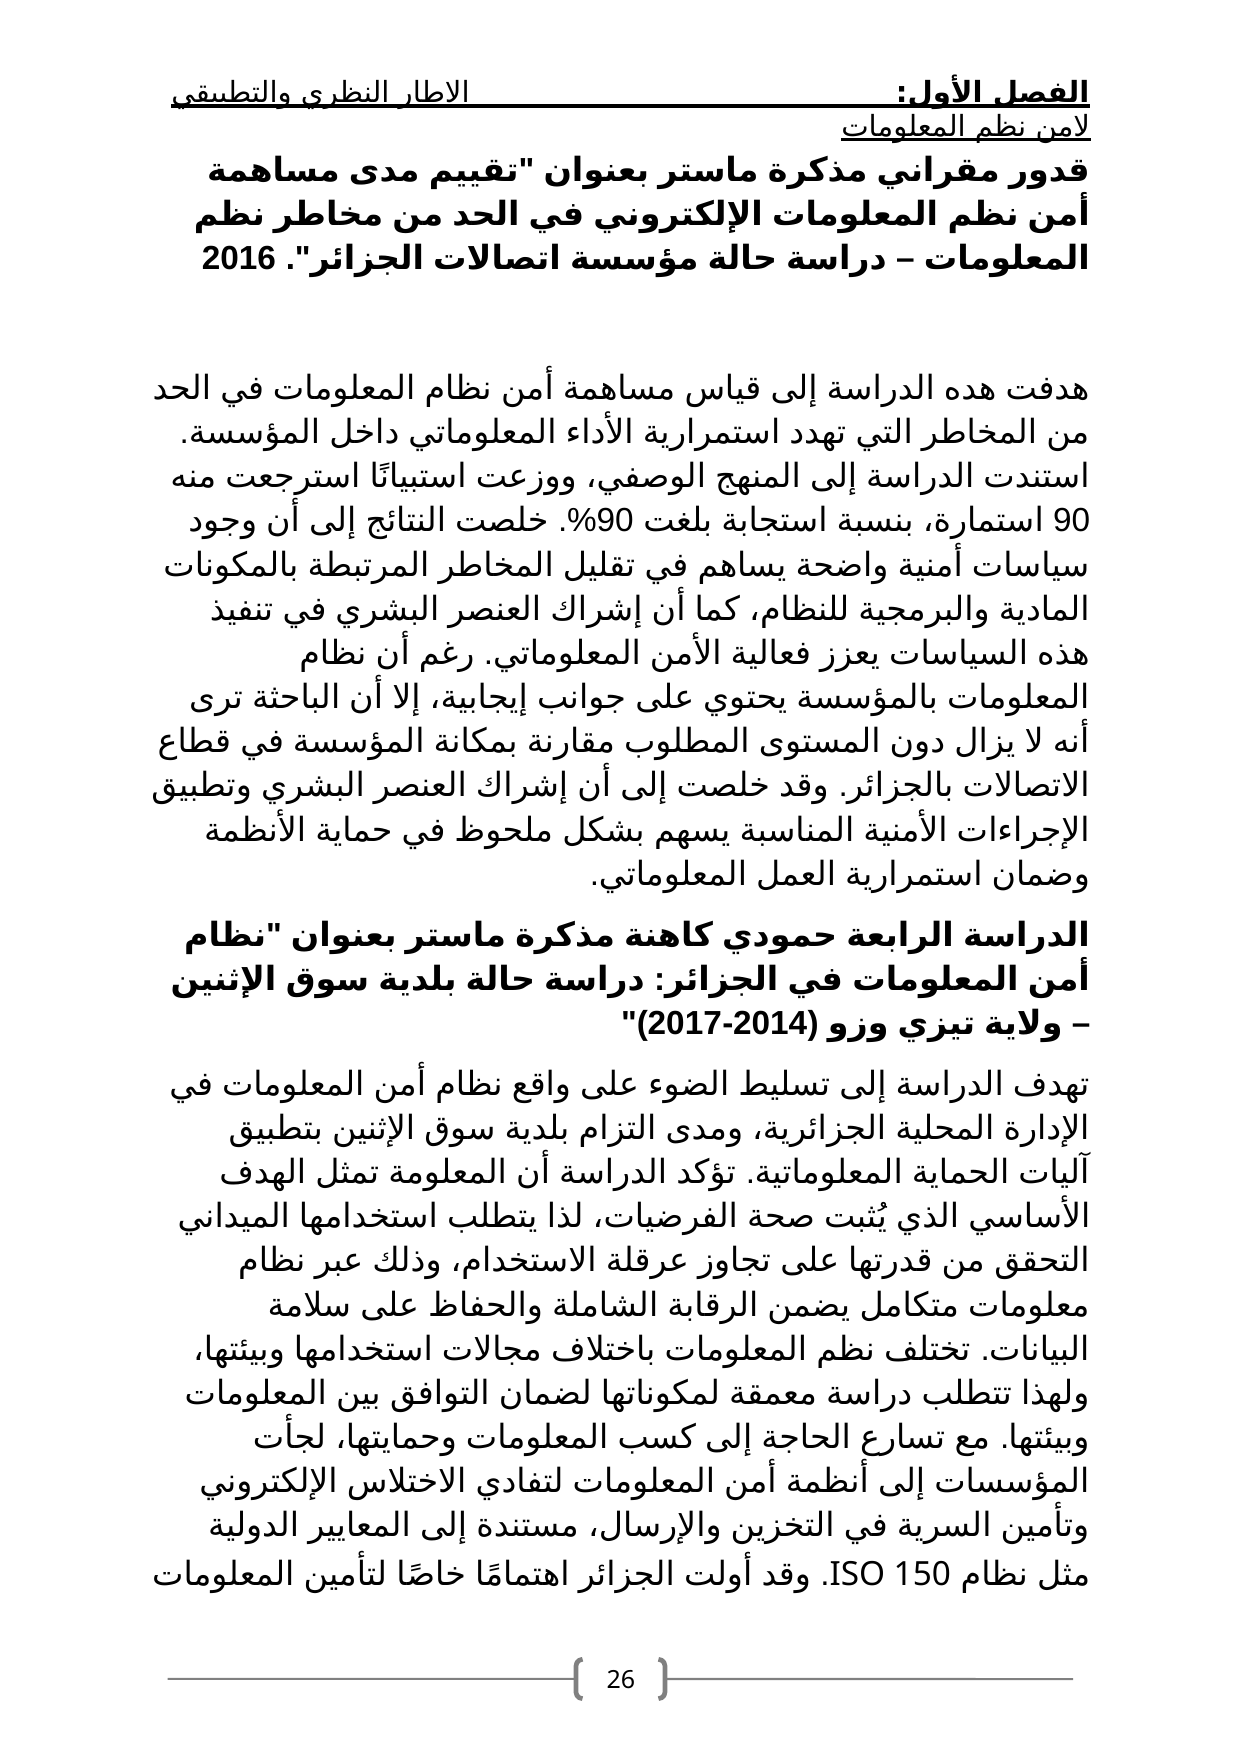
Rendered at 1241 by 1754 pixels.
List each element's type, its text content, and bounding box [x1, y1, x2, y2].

text قدور مقراني مذكرة ماستر بعنوان "تقييم مدى مساهمة أمن نظم المعلومات الإلكتروني في الحد من مخاطر نظم المعلومات – دراسة حالة مؤسسة اتصالات الجزائر". 2016 [150, 150, 1090, 277]
text الدراسة الرابعة حمودي كاهنة مذكرة ماستر بعنوان "نظام أمن المعلومات في الجزائر: دراسة حالة بلدية سوق الإثنين – ولاية تيزي وزو (2014-2017)" [150, 915, 1090, 1041]
text هدفت هده الدراسة إلى قياس مساهمة أمن نظام المعلومات في الحد من المخاطر التي تهدد استمرارية الأداء المعلوماتي داخل المؤسسة. استندت الدراسة إلى المنهج الوصفي، ووزعت استبيانًا استرجعت منه 90 استمارة، بنسبة استجابة بلغت 90%. خلصت النتائج إلى أن وجود سياسات أمنية واضحة يساهم في تقليل المخاطر المرتبطة بالمكونات المادية والبرمجية للنظام، كما أن إشراك العنصر البشري في تنفيذ هذه السياسات يعزز فعالية الأمن المعلوماتي. رغم أن نظام المعلومات بالمؤسسة يحتوي على جوانب إيجابية، إلا أن الباحثة ترى أنه لا يزال دون المستوى المطلوب مقارنة بمكانة المؤسسة في قطاع الاتصالات بالجزائر. وقد خلصت إلى أن إشراك العنصر البشري وتطبيق الإجراءات الأمنية المناسبة يسهم بشكل ملحوظ في حماية الأنظمة وضمان استمرارية العمل المعلوماتي. [150, 368, 1090, 892]
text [150, 1064, 1090, 1595]
